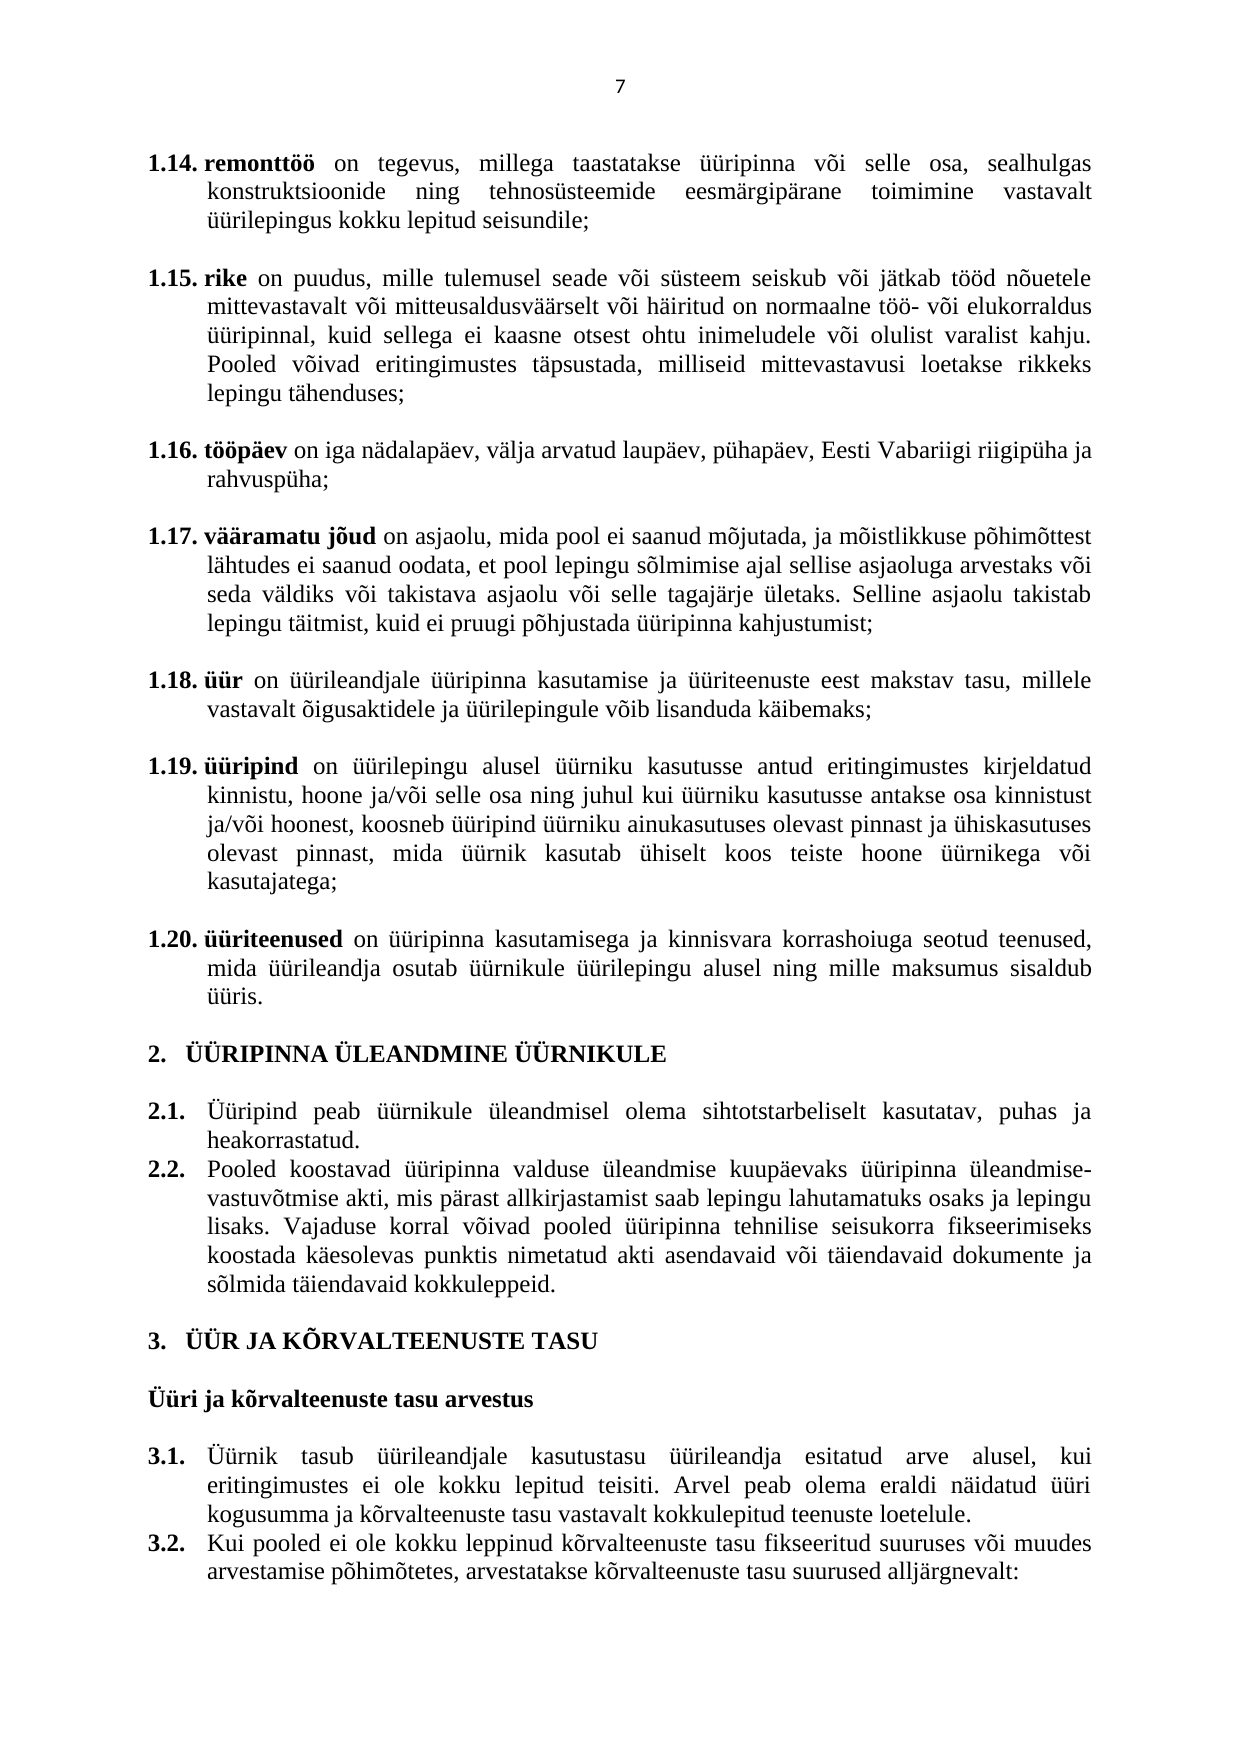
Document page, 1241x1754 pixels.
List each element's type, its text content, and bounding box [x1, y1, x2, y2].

list Üürnik tasub üürileandjale kasutustasu üürileandja esitatud arve alusel, kui eritingimustes ei ole kokku lepitud teisiti. Arvel peab olema eraldi näidatud üüri kogusumma ja kõrvalteenuste tasu vastavalt kokkulepitud teenuste loetelule. [148, 1441, 1092, 1528]
list üüriteenused on üüripinna kasutamisega ja kinnisvara korrashoiuga seotud teenused, mida üürileandja osutab üürnikule üürilepingu alusel ning mille maksumus sisaldub üüris. [148, 924, 1092, 1010]
list Pooled koostavad üüripinna valduse üleandmise kuupäevaks üüripinna üleandmise-vastuvõtmise akti, mis pärast allkirjastamist saab lepingu lahutamatuks osaks ja lepingu lisaks. Vajaduse korral võivad pooled üüripinna tehnilise seisukorra fikseerimiseks koostada käesolevas punktis nimetatud akti asendavaid või täiendavaid dokumente ja sõlmida täiendavaid kokkuleppeid. [148, 1154, 1092, 1298]
list ÜÜR JA KÕRVALTEENUSTE TASU [148, 1326, 1092, 1355]
list ÜÜRIPINNA ÜLEANDMINE ÜÜRNIKULE [148, 1039, 1092, 1068]
list üüripind on üürilepingu alusel üürniku kasutusse antud eritingimustes kirjeldatud kinnistu, hoone ja/või selle osa ning juhul kui üürniku kasutusse antakse osa kinnistust ja/või hoonest, koosneb üüripind üürniku ainukasutuses olevast pinnast ja ühiskasutuses olevast pinnast, mida üürnik kasutab ühiselt koos teiste hoone üürnikega või kasutajatega; [148, 751, 1092, 895]
list üür on üürileandjale üüripinna kasutamise ja üüriteenuste eest makstav tasu, millele vastavalt õigusaktidele ja üürilepingule võib lisanduda käibemaks; [148, 665, 1092, 723]
text Üüri ja kõrvalteenuste tasu arvestus [148, 1384, 1092, 1413]
list vääramatu jõud on asjaolu, mida pool ei saanud mõjutada, ja mõistlikkuse põhimõttest lähtudes ei saanud oodata, et pool lepingu sõlmimise ajal sellise asjaoluga arvestaks või seda väldiks või takistava asjaolu või selle tagajärje ületaks. Selline asjaolu takistab lepingu täitmist, kuid ei pruugi põhjustada üüripinna kahjustumist; [148, 521, 1092, 636]
list tööpäev on iga nädalapäev, välja arvatud laupäev, pühapäev, Eesti Vabariigi riigipüha ja rahvuspüha; [148, 435, 1092, 493]
list rike on puudus, mille tulemusel seade või süsteem seiskub või jätkab tööd nõuetele mittevastavalt või mitteusaldusväärselt või häiritud on normaalne töö- või elukorraldus üüripinnal, kuid sellega ei kaasne otsest ohtu inimeludele või olulist varalist kahju. Pooled võivad eritingimustes täpsustada, milliseid mittevastavusi loetakse rikkeks lepingu tähenduses; [148, 263, 1092, 406]
list Üüripind peab üürnikule üleandmisel olema sihtotstarbeliselt kasutatav, puhas ja heakorrastatud. [148, 1096, 1092, 1154]
list Kui pooled ei ole kokku leppinud kõrvalteenuste tasu fikseeritud suuruses või muudes arvestamise põhimõtetes, arvestatakse kõrvalteenuste tasu suurused alljärgnevalt: [148, 1528, 1092, 1585]
list remonttöö on tegevus, millega taastatakse üüripinna või selle osa, sealhulgas konstruktsioonide ning tehnosüsteemide eesmärgipärane toimimine vastavalt üürilepingus kokku lepitud seisundile; [148, 148, 1092, 234]
